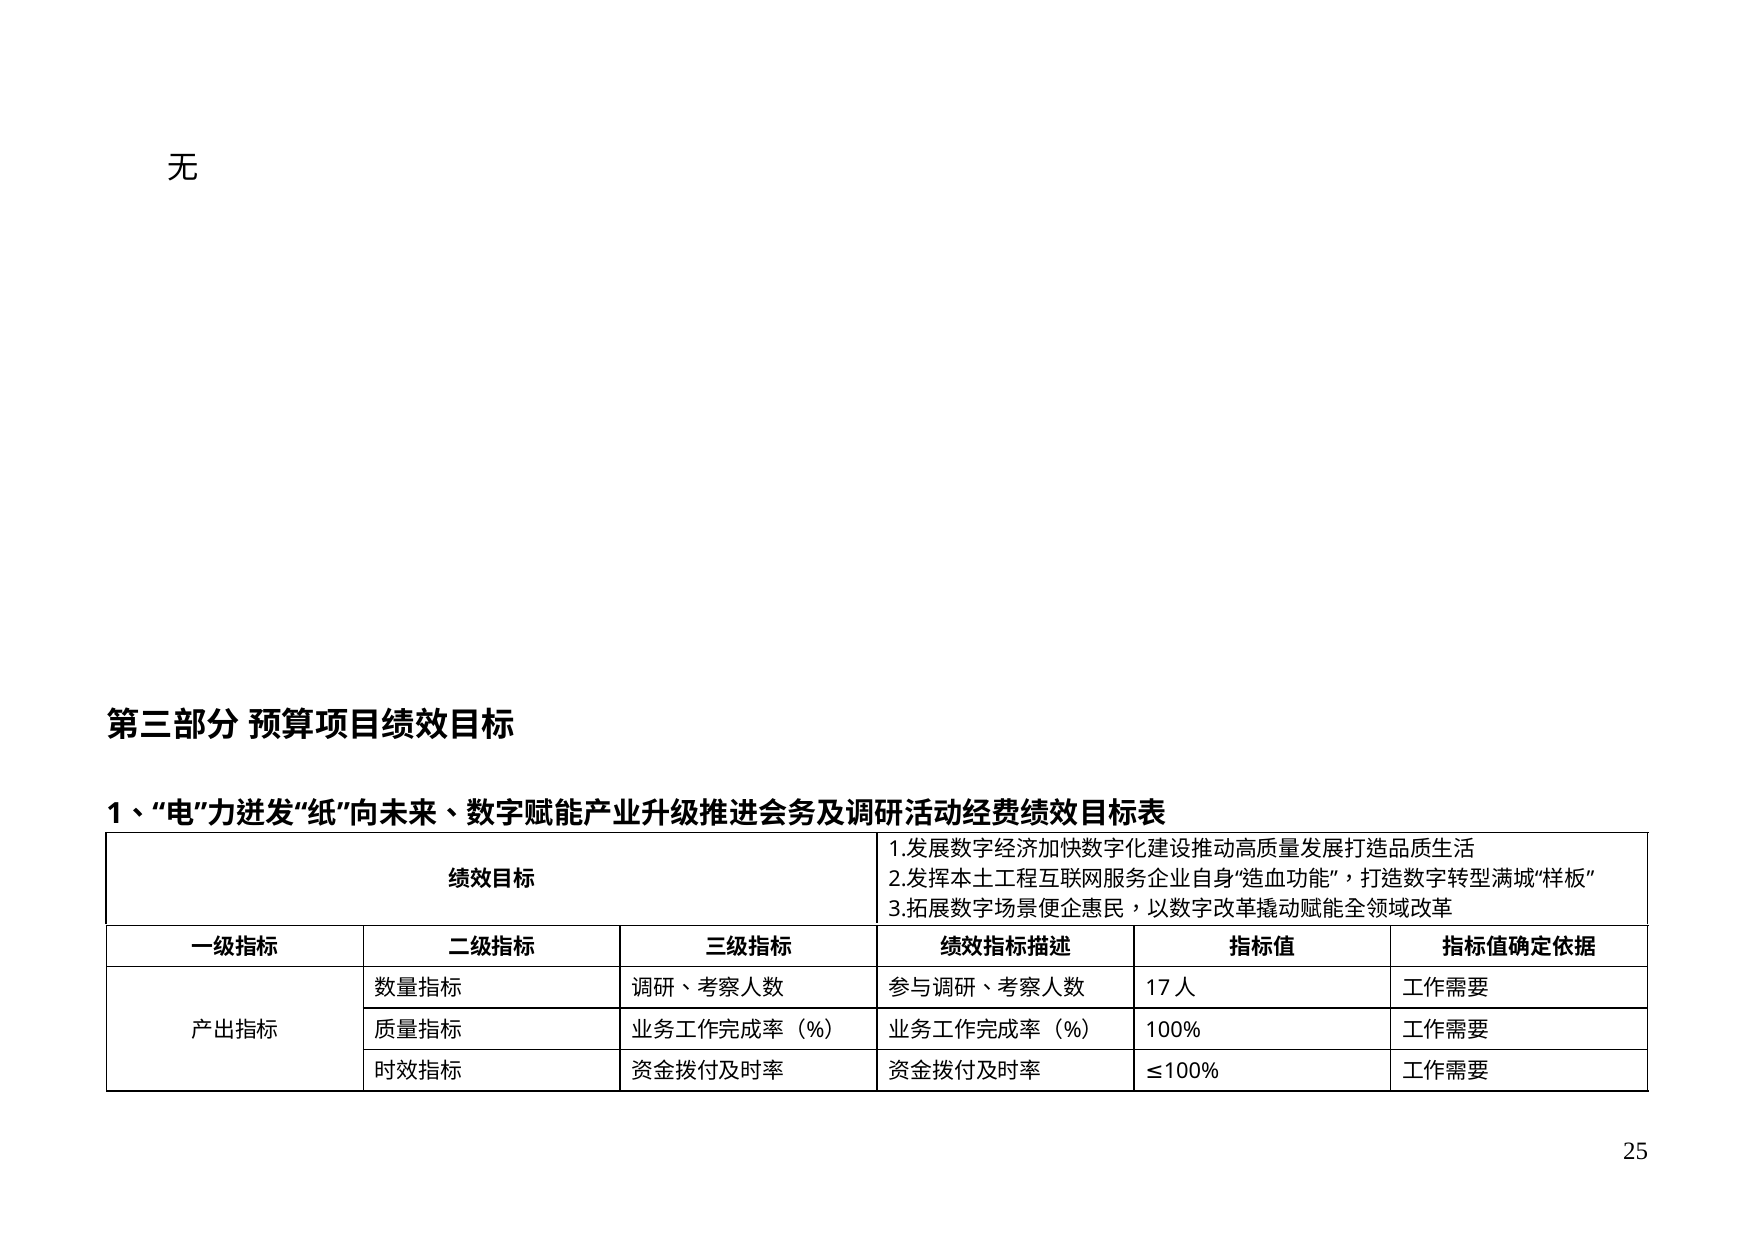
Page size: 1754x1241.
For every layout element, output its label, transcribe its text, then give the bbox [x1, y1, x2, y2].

table_cell 工作需要 [1391, 1050, 1647, 1090]
table_cell 质量指标 [364, 1009, 619, 1048]
table_header 指标值确定依据 [1391, 926, 1647, 966]
list 无 [106, 142, 1648, 187]
table_header 绩效目标 [107, 833, 876, 923]
table_cell 17人 [1135, 967, 1390, 1007]
table_cell 工作需要 [1391, 967, 1647, 1007]
table_cell 业务工作完成率（%） [878, 1009, 1133, 1048]
list 预算项目绩效目标 [106, 698, 1648, 747]
table_cell 参与调研、考察人数 [878, 967, 1133, 1007]
table_cell 资金拨付及时率 [878, 1050, 1133, 1090]
table_cell 100% [1135, 1009, 1390, 1048]
table_header 1.发展数字经济加快数字化建设推动高质量发展打造品质生活 2.发挥本土工程互联网服务企业自身“造血功能”，打造数字转型满城“样板” 3.拓展数字场景便企惠民，以数字改革撬动赋能全领域改革 [878, 833, 1647, 923]
table_header 一级指标 [107, 926, 363, 966]
table_cell 时效指标 [364, 1050, 619, 1090]
text 1、“电”力迸发“纸”向未来、数字赋能产业升级推进会务及调研活动经费绩效目标表 [106, 792, 1648, 832]
table_cell 业务工作完成率（%） [621, 1009, 876, 1048]
table_cell 工作需要 [1391, 1009, 1647, 1048]
table_cell ≤100% [1135, 1050, 1390, 1090]
table_header 三级指标 [621, 926, 876, 966]
table_cell 调研、考察人数 [621, 967, 876, 1007]
table_header 指标值 [1135, 926, 1390, 966]
table_header 二级指标 [364, 926, 619, 966]
table_cell 资金拨付及时率 [621, 1050, 876, 1090]
table_cell 数量指标 [364, 967, 619, 1007]
table_cell 产出指标 [107, 967, 363, 1090]
table_header 绩效指标描述 [878, 926, 1133, 966]
